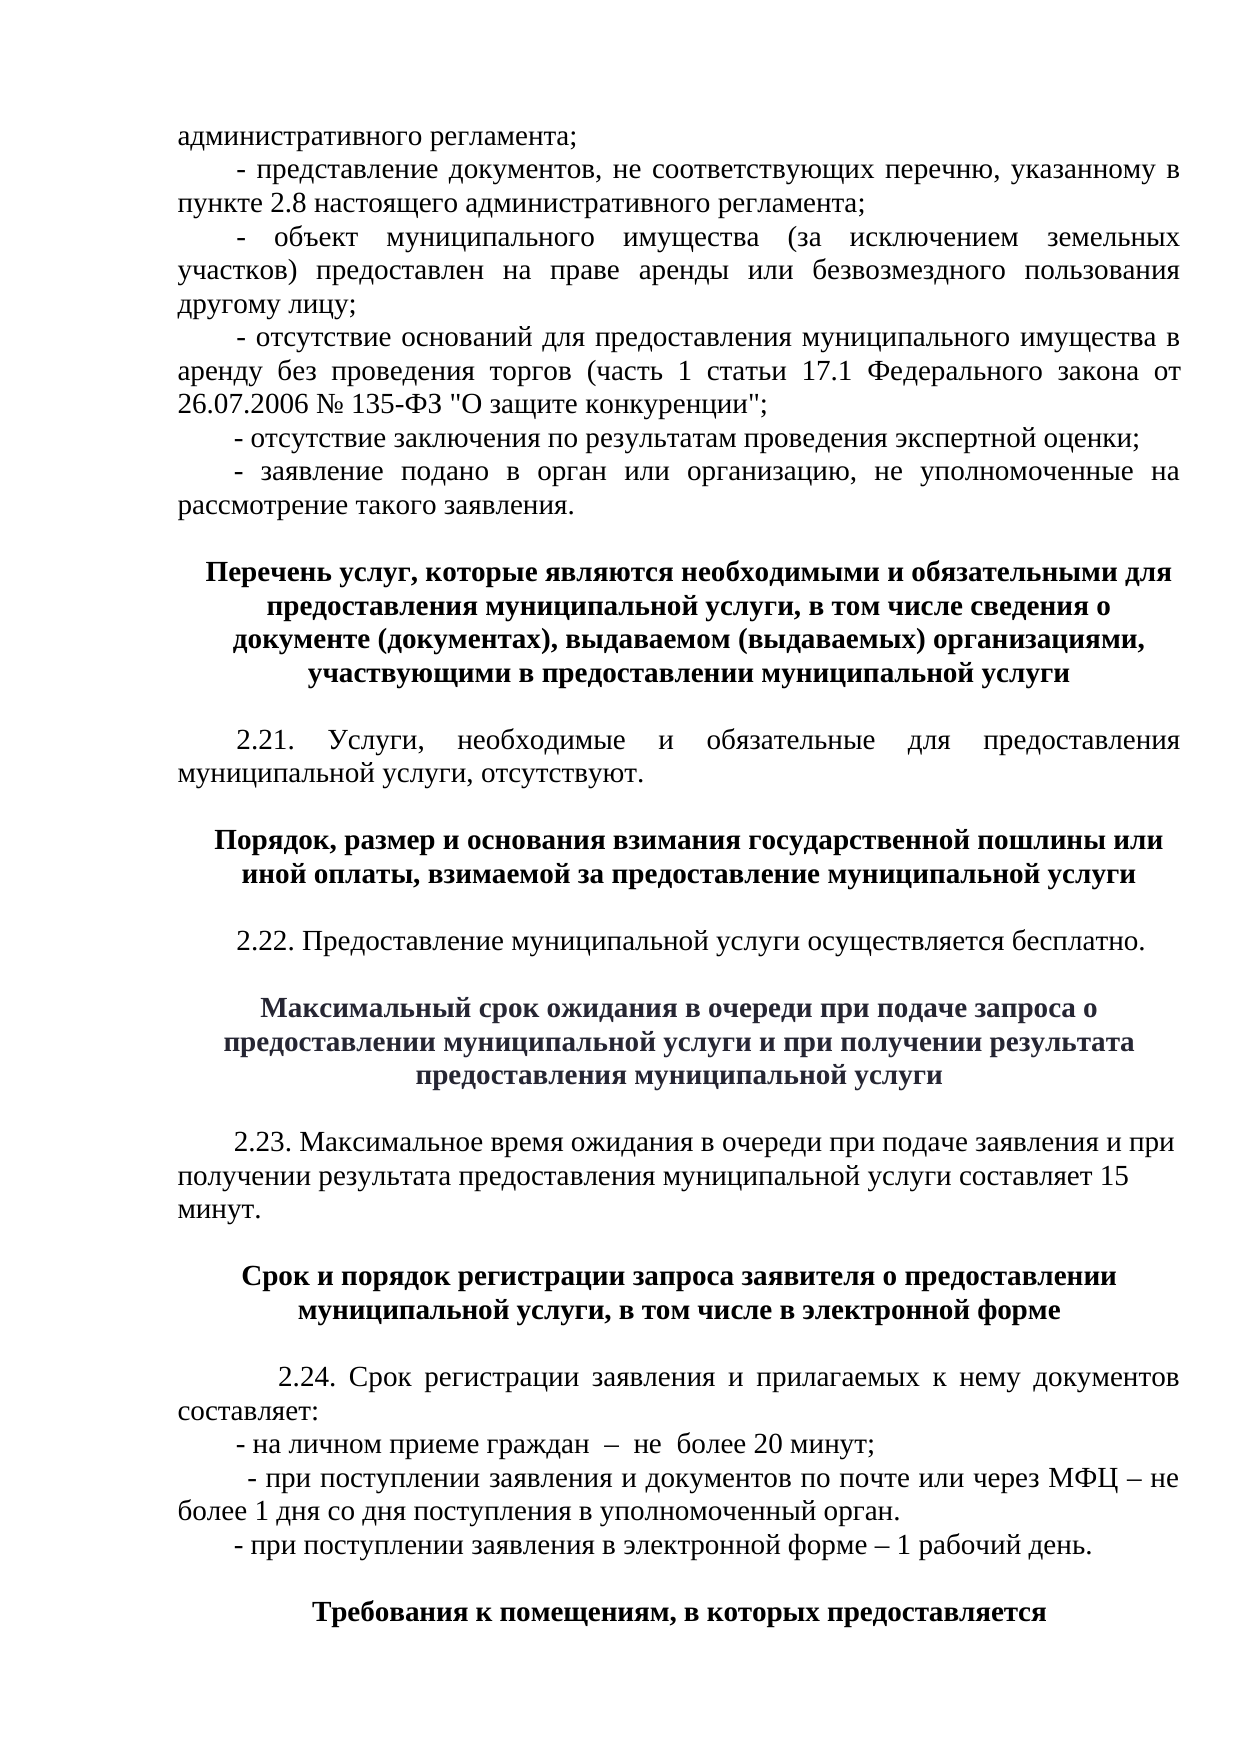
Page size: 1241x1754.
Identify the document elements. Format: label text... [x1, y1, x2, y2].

text - представление документов, не соответствующих перечню, указанному в пункте 2.8 настоящего административного регламента; [177, 152, 1181, 219]
subtitle Перечень услуг, которые являются необходимыми и обязательными для предоставления муниципальной услуги, в том числе сведения о документе (документах), выдаваемом (выдаваемых) организациями, участвующими в предоставлении муниципальной услуги [197, 554, 1181, 688]
text - объект муниципального имущества (за исключением земельных участков) предоставлен на праве аренды или безвозмездного пользования другому лицу; [177, 219, 1181, 319]
text - на личном приеме граждан – не более 20 минут; [177, 1426, 1181, 1460]
text Срок и порядок регистрации запроса заявителя о предоставлении муниципальной услуги, в том числе в электронной форме [177, 1258, 1181, 1326]
text - отсутствие оснований для предоставления муниципального имущества в аренду без проведения торгов (часть 1 статьи 17.1 Федерального закона от 26.07.2006 № 135-ФЗ "О защите конкуренции"; [177, 319, 1181, 420]
text - отсутствие заключения по результатам проведения экспертной оценки; [177, 420, 1181, 453]
text - при поступлении заявления и документов по почте или через МФЦ – не более 1 дня со дня поступления в уполномоченный орган. [177, 1460, 1181, 1527]
text 2.24. Срок регистрации заявления и прилагаемых к нему документов составляет: [177, 1359, 1181, 1426]
text Требования к помещениям, в которых предоставляется [177, 1594, 1181, 1627]
text - при поступлении заявления в электронной форме – 1 рабочий день. [177, 1527, 1181, 1560]
text - заявление подано в орган или организацию, не уполномоченные на рассмотрение такого заявления. [177, 453, 1181, 521]
subtitle Порядок, размер и основания взимания государственной пошлины или иной оплаты, взимаемой за предоставление муниципальной услуги [197, 822, 1181, 889]
text 2.22. Предоставление муниципальной услуги осуществляется бесплатно. [177, 923, 1181, 957]
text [177, 118, 1181, 152]
text 2.23. Максимальное время ожидания в очереди при подаче заявления и при получении результата предоставления муниципальной услуги составляет 15 минут. [177, 1124, 1181, 1225]
text Максимальный срок ожидания в очереди при подаче запроса о предоставлении муниципальной услуги и при получении результата предоставления муниципальной услуги [177, 990, 1181, 1091]
text 2.21. Услуги, необходимые и обязательные для предоставления муниципальной услуги, отсутствуют. [177, 722, 1181, 789]
